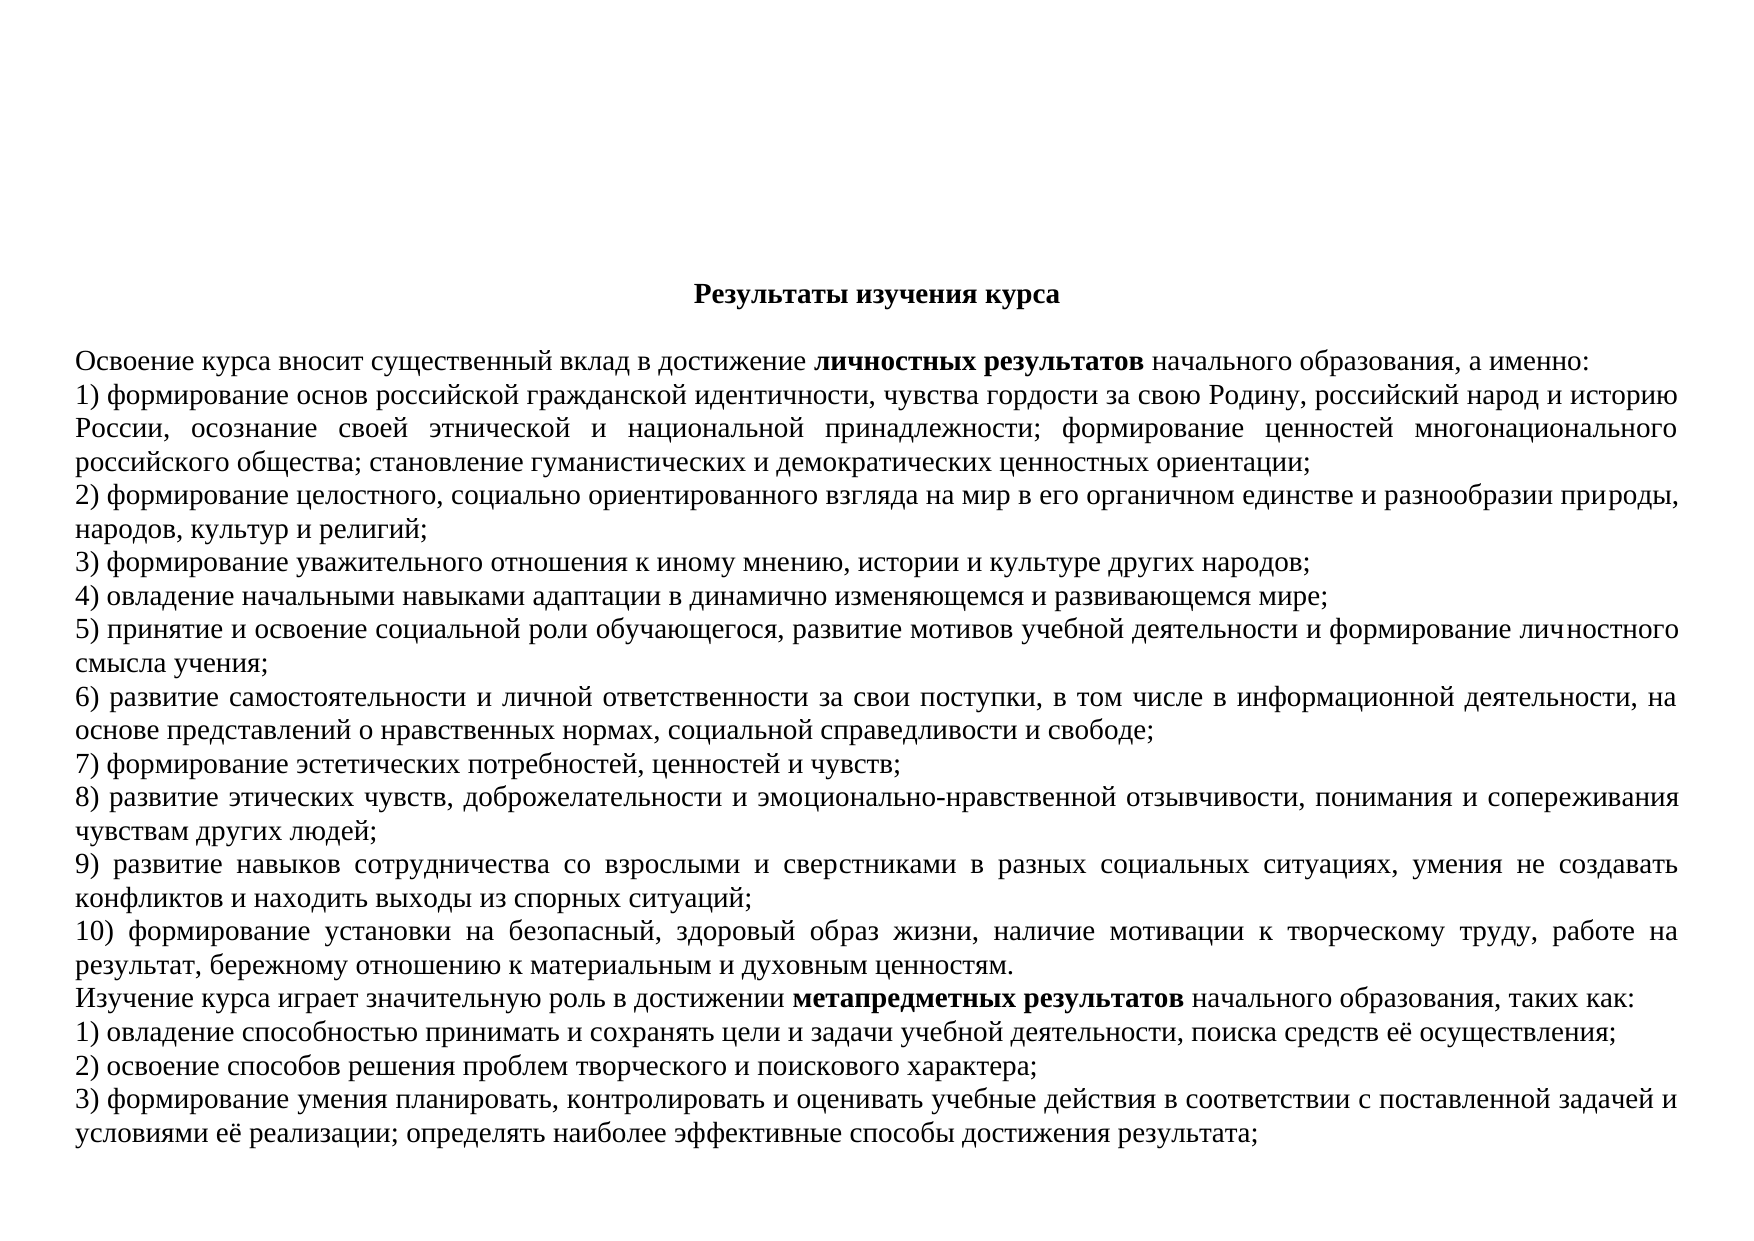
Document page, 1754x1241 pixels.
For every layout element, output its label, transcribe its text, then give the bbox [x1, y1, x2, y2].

text Освоение курса вносит существенный вклад в достижение личностных результатов начального образования, а именно: [75, 343, 1679, 377]
text 8) развитие этических чувств, доброжелательности и эмоционально-нравственной отзывчивости, понимания и сопереживания чувствам других людей; [75, 779, 1679, 846]
text 3) формирование уважительного отношения к иному мнению, истории и культуре других народов; [75, 544, 1679, 578]
text Результаты изучения курса [75, 276, 1679, 310]
text 1) формирование основ российской гражданской идентичности, чувства гордости за свою Родину, российский народ и историю России, осознание своей этнической и национальной принадлежности; формирование ценностей многонационального российского общества; становление гуманистических и демократических ценностных ориентации; [75, 377, 1679, 477]
text 5) принятие и освоение социальной роли обучающегося, развитие мотивов учебной деятельности и формирование личностного смысла учения; [75, 612, 1679, 679]
text 3) формирование умения планировать, контролировать и оценивать учебные действия в соответствии с поставленной задачей и условиями её реализации; определять наиболее эффективные способы достижения результата; [75, 1081, 1679, 1148]
text 1) овладение способностью принимать и сохранять цели и задачи учебной деятельности, поиска средств её осуществления; [75, 1014, 1679, 1048]
text 10) формирование установки на безопасный, здоровый образ жизни, наличие мотивации к творческому труду, работе на результат, бережному отношению к материальным и духовным ценностям. [75, 913, 1679, 981]
text Изучение курса играет значительную роль в достижении метапредметных результатов начального образования, таких как: [75, 981, 1679, 1014]
text 9) развитие навыков сотрудничества со взрослыми и сверстниками в разных социальных ситуациях, умения не создавать конфликтов и находить выходы из спорных ситуаций; [75, 846, 1679, 913]
text 7) формирование эстетических потребностей, ценностей и чувств; [75, 746, 1679, 779]
text 2) формирование целостного, социально ориентированного взгляда на мир в его органичном единстве и разнообразии природы, народов, культур и религий; [75, 477, 1679, 544]
text 6) развитие самостоятельности и личной ответственности за свои поступки, в том числе в информационной деятельности, на основе представлений о нравственных нормах, социальной справедливости и свободе; [75, 679, 1679, 746]
text 4) овладение начальными навыками адаптации в динамично изменяющемся и развивающемся мире; [75, 578, 1679, 612]
text 2) освоение способов решения проблем творческого и поискового характера; [75, 1048, 1679, 1081]
